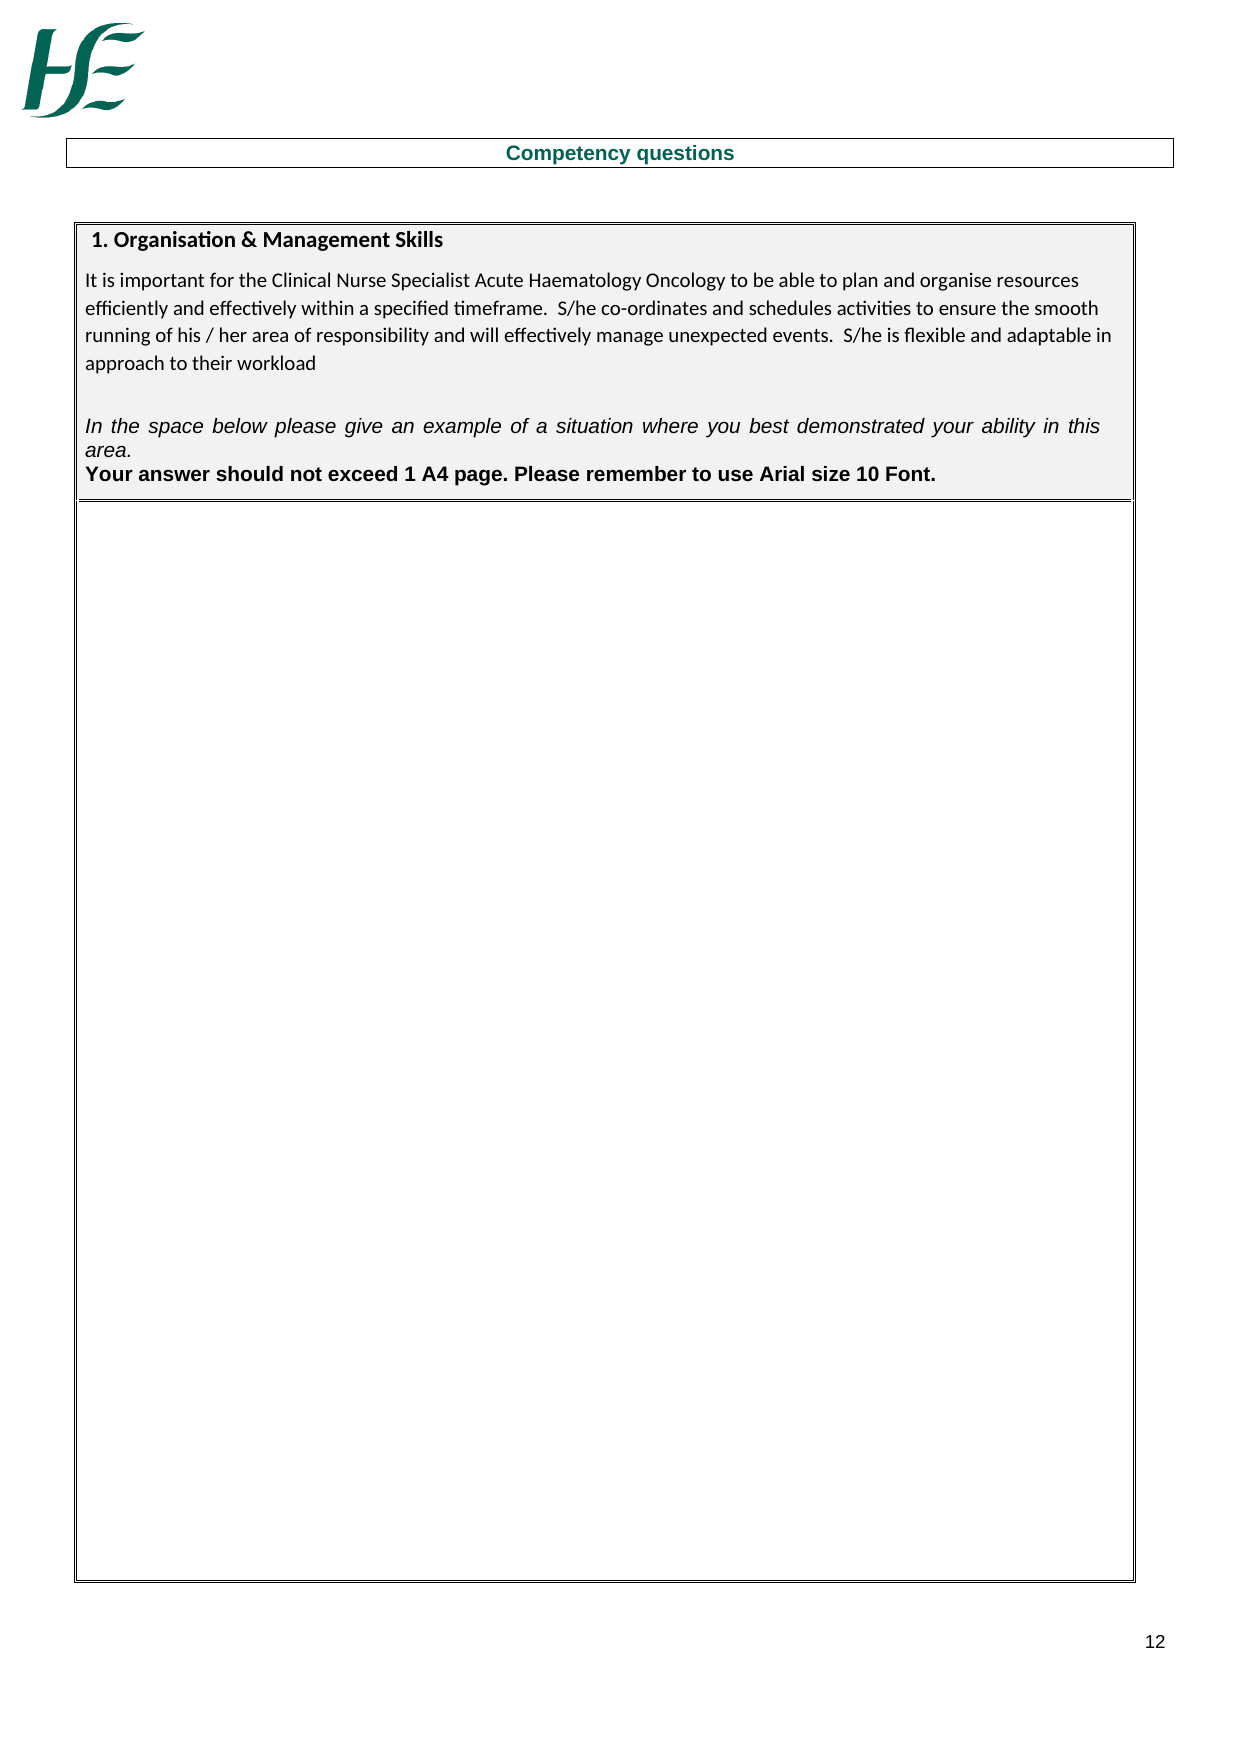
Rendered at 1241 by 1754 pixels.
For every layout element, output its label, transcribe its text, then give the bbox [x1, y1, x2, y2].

picture [2, 3, 162, 137]
table_cell [77, 499, 1133, 1580]
table_header 1. Organisation & Management Skills It is important for the Clinical Nurse Specialist Acute Haematology Oncology to be able to plan and organise resources efficiently and effectively within a specified timeframe. S/he co-ordinates and schedules activities to ensure the smooth running of his / her area of responsibility and will effectively manage unexpected events. S/he is flexible and adaptable in approach to their workload In the space below please give an example of a situation where you best demonstrated your ability in this area. Your answer should not exceed 1 A4 page. Please remember to use Arial size 10 Font. [77, 225, 1133, 499]
list Competency questions [67, 139, 1173, 167]
